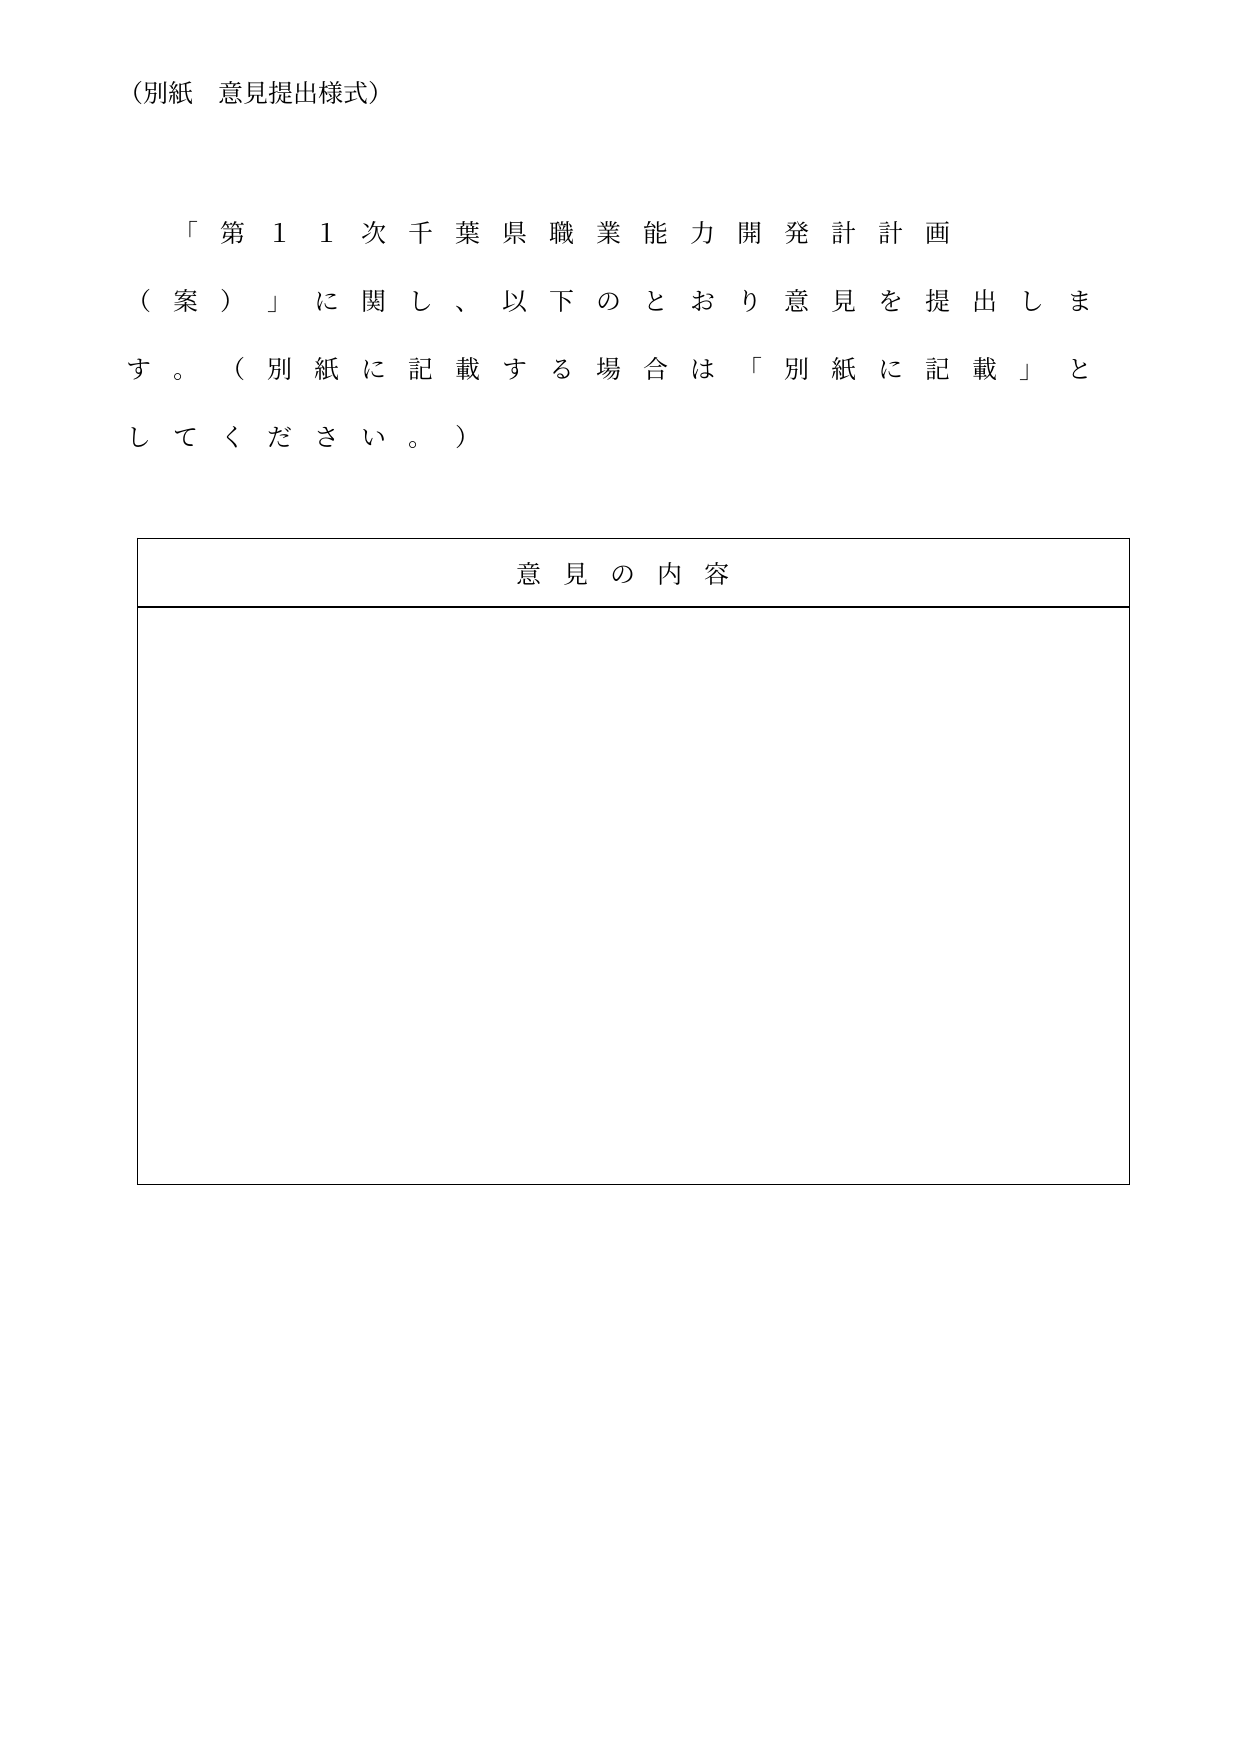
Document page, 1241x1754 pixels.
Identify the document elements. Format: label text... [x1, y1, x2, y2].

text 「第１１次千葉県職業能力開発計計画（案）」に関し、以下のとおり意見を提出します。（別紙に記載する場合は「別紙に記載」としてください。） [126, 198, 1114, 469]
table_header 意見の内容 [138, 539, 1129, 606]
table_cell [138, 608, 1129, 1184]
